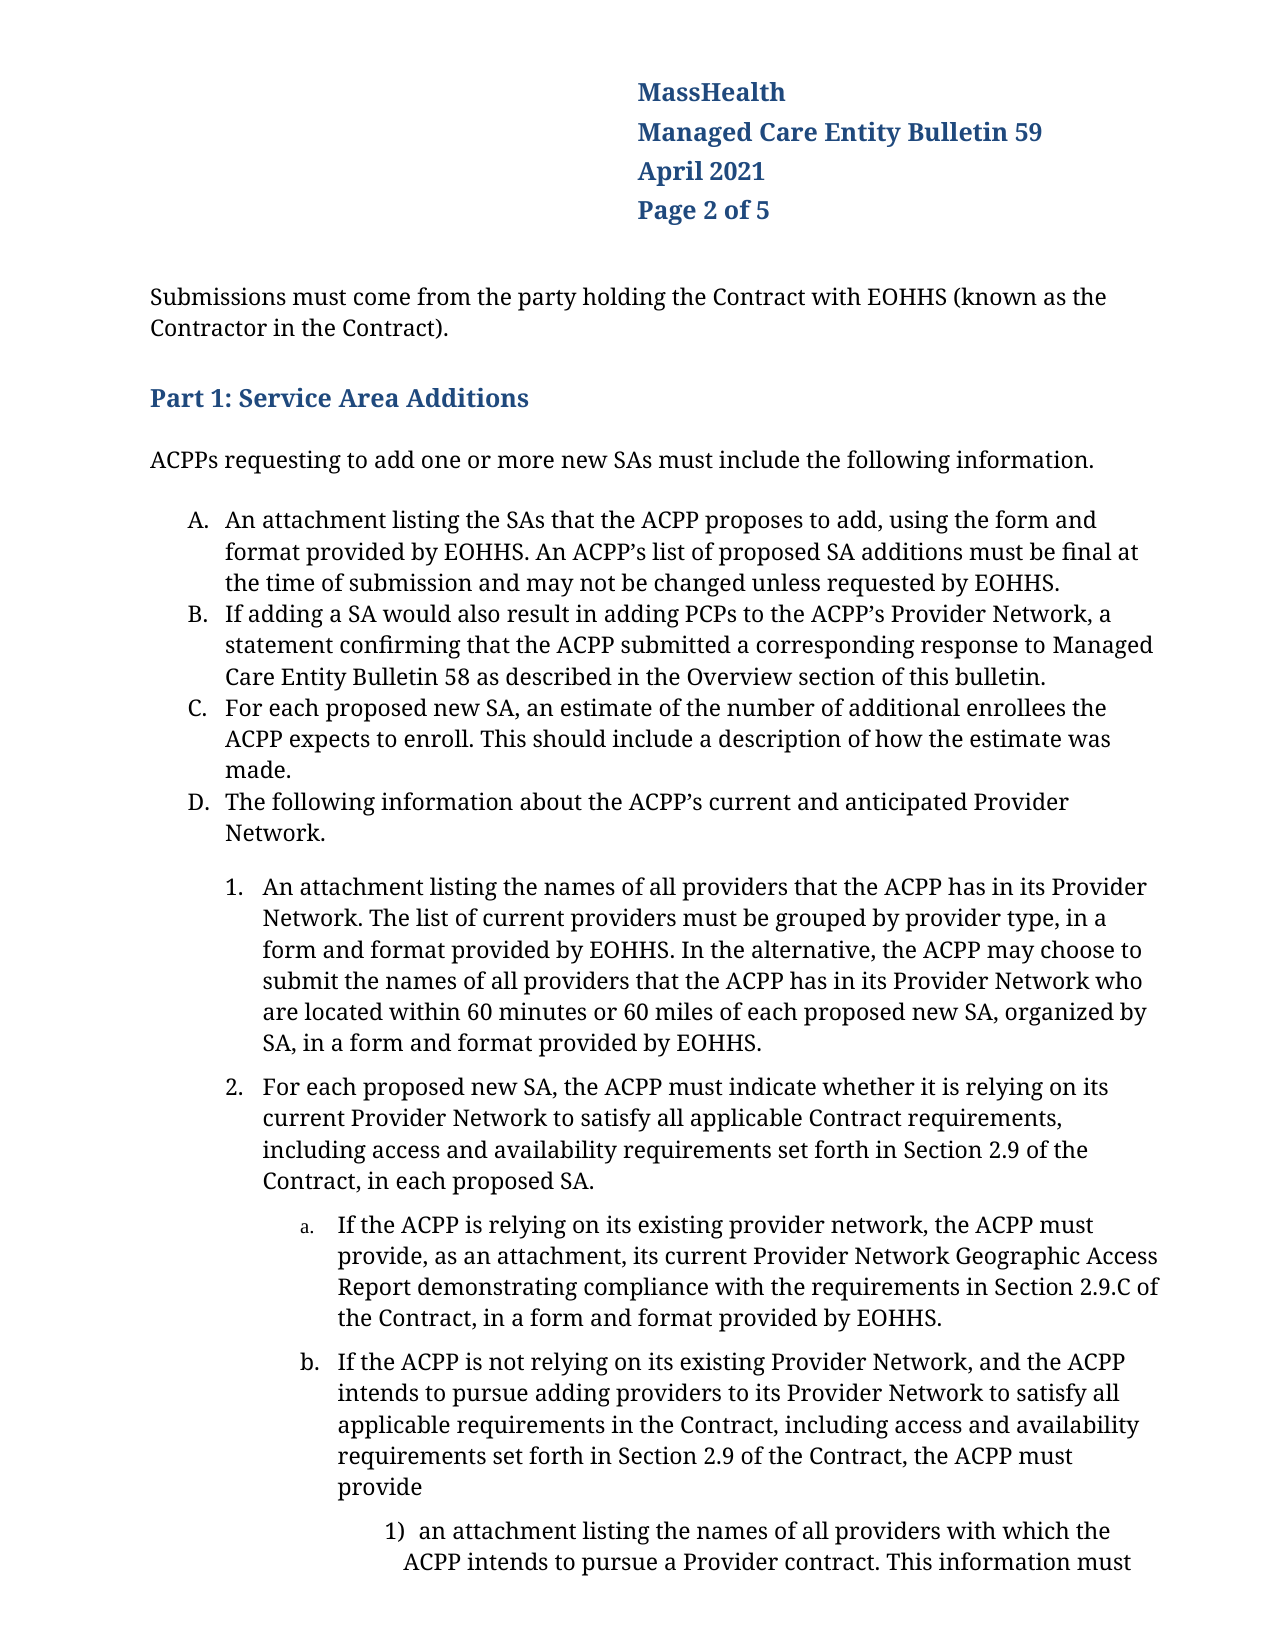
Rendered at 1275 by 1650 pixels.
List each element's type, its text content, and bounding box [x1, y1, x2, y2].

list An attachment listing the SAs that the ACPP proposes to add, using the form and format provided by EOHHS. An ACPP’s list of proposed SA additions must be final at the time of submission and may not be changed unless requested by EOHHS. [187, 504, 1162, 598]
list An attachment listing the names of all providers that the ACPP has in its Provider Network. The list of current providers must be grouped by provider type, in a form and format provided by EOHHS. In the alternative, the ACPP may choose to submit the names of all providers that the ACPP has in its Provider Network who are located within 60 minutes or 60 miles of each proposed new SA, organized by SA, in a form and format provided by EOHHS. [225, 940, 1162, 1127]
subtitle Part 1: Service Area Additions [150, 381, 1134, 415]
text ACPPs requesting to add one or more new SAs must include the following information. [150, 444, 1162, 475]
list The following information about the ACPP’s current and anticipated Provider Network. [187, 854, 1162, 917]
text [150, 281, 1162, 343]
list If the ACPP is not relying on its existing Provider Network, and the ACPP intends to pursue adding providers to its Provider Network to satisfy all applicable requirements in the Contract, including access and availability requirements set forth in Section 2.9 of the Contract, the ACPP must provide [300, 1415, 1162, 1571]
list If the ACPP is relying on its existing provider network, the ACPP must provide, as an attachment, its current Provider Network Geographic Access Report demonstrating compliance with the requirements in Section 2.9.C of the Contract, in a form and format provided by EOHHS. [300, 1277, 1162, 1402]
list For each proposed new SA, the ACPP must indicate whether it is relying on its current Provider Network to satisfy all applicable Contract requirements, including access and availability requirements set forth in Section 2.9 of the Contract, in each proposed SA. [225, 1140, 1162, 1265]
list If adding a SA would also result in adding PCPs to the ACPP’s Provider Network, a statement confirming that the ACPP submitted a corresponding response to Managed Care Entity Bulletin 58 as described in the Overview section of this bulletin. [187, 621, 1162, 715]
list For each proposed new SA, an estimate of the number of additional enrollees the ACPP expects to enroll. This should include a description of how the estimate was made. [187, 738, 1162, 832]
